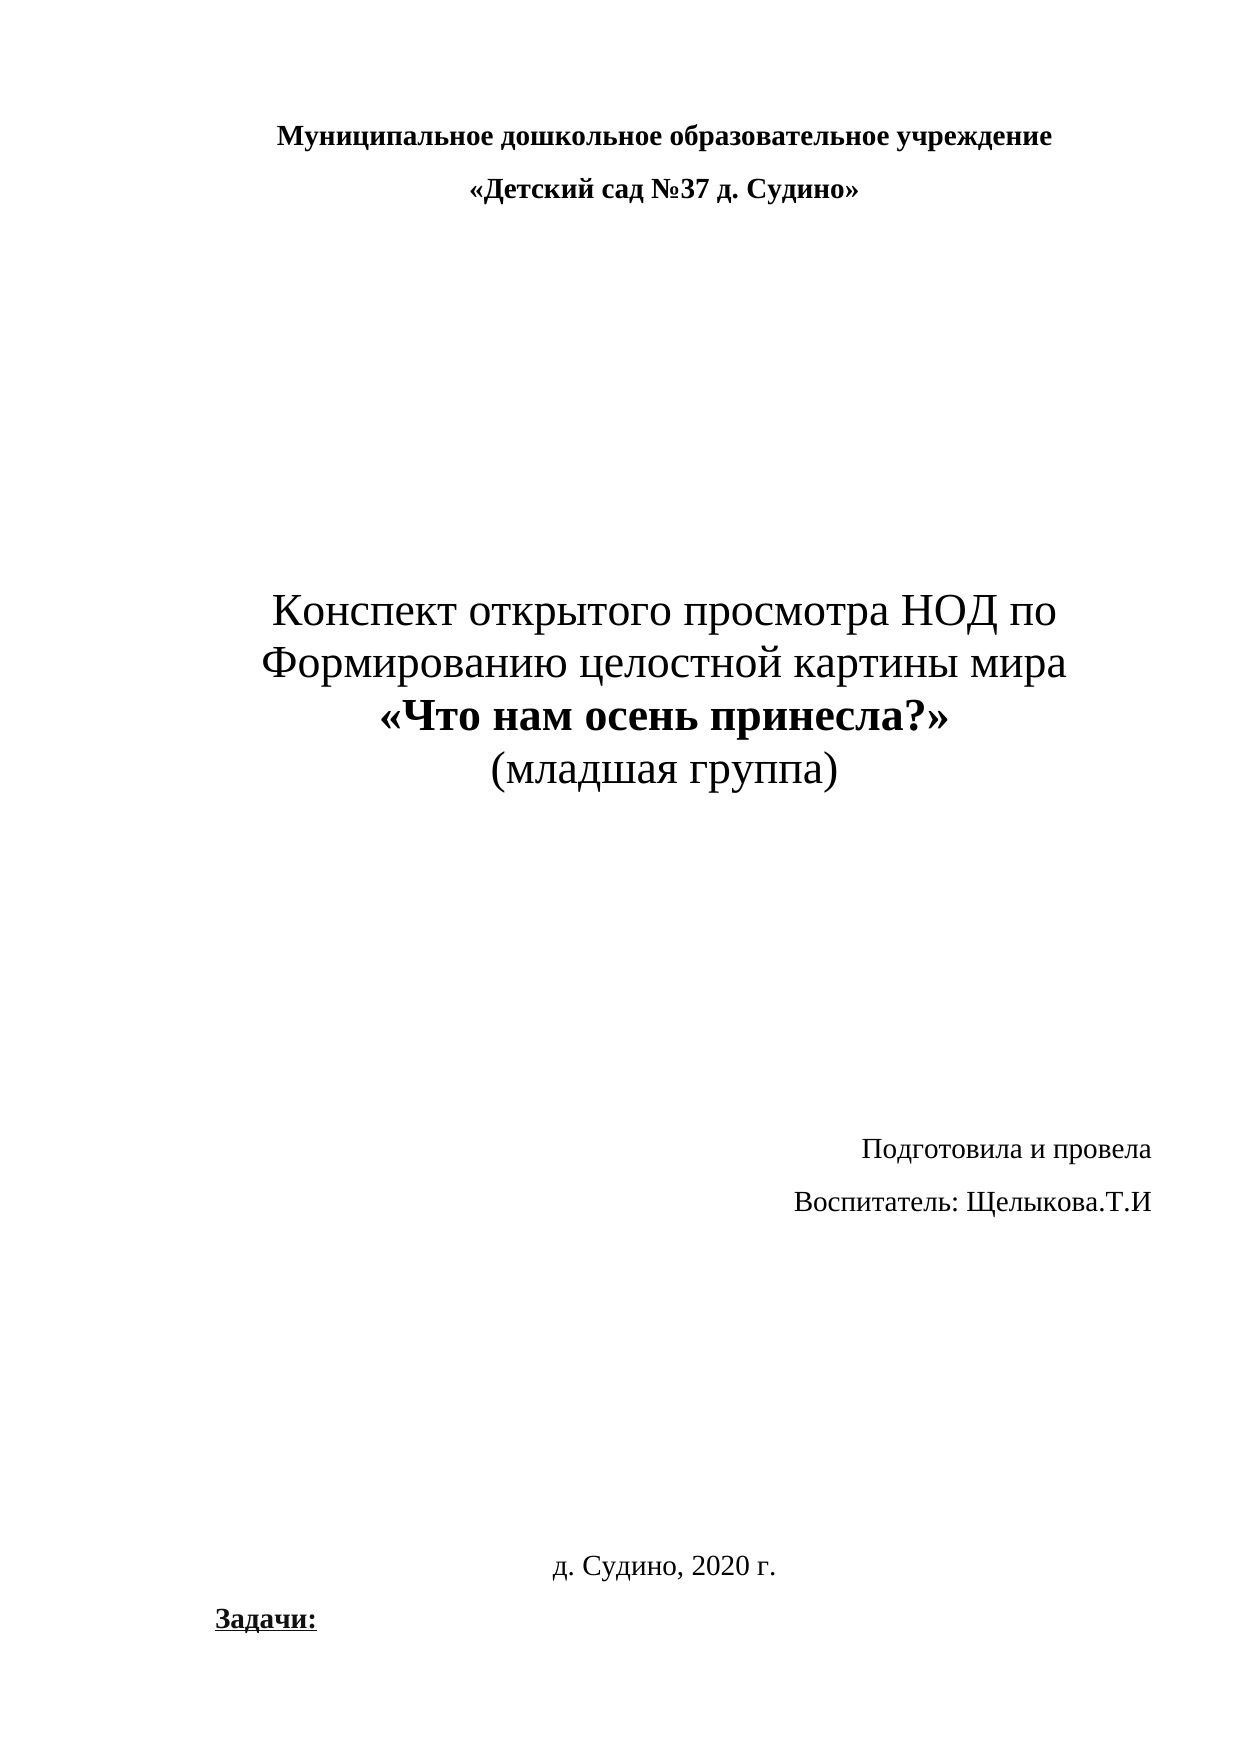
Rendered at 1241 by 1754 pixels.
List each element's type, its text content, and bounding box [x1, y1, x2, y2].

text Муниципальное дошкольное образовательное учреждение [177, 118, 1152, 152]
text Задачи: [177, 1601, 1152, 1634]
text Формированию целостной картины мира [177, 635, 1152, 688]
text Воспитатель: Щелыкова.Т.И [177, 1184, 1152, 1217]
text (младшая группа) [177, 741, 1152, 793]
text «Детский сад №37 д. Судино» [177, 171, 1152, 204]
text «Что нам осень принесла?» [177, 688, 1152, 741]
text Подготовила и провела [177, 1131, 1152, 1164]
text Конспект открытого просмотра НОД по [177, 582, 1152, 635]
text д. Судино, 2020 г. [177, 1548, 1152, 1582]
